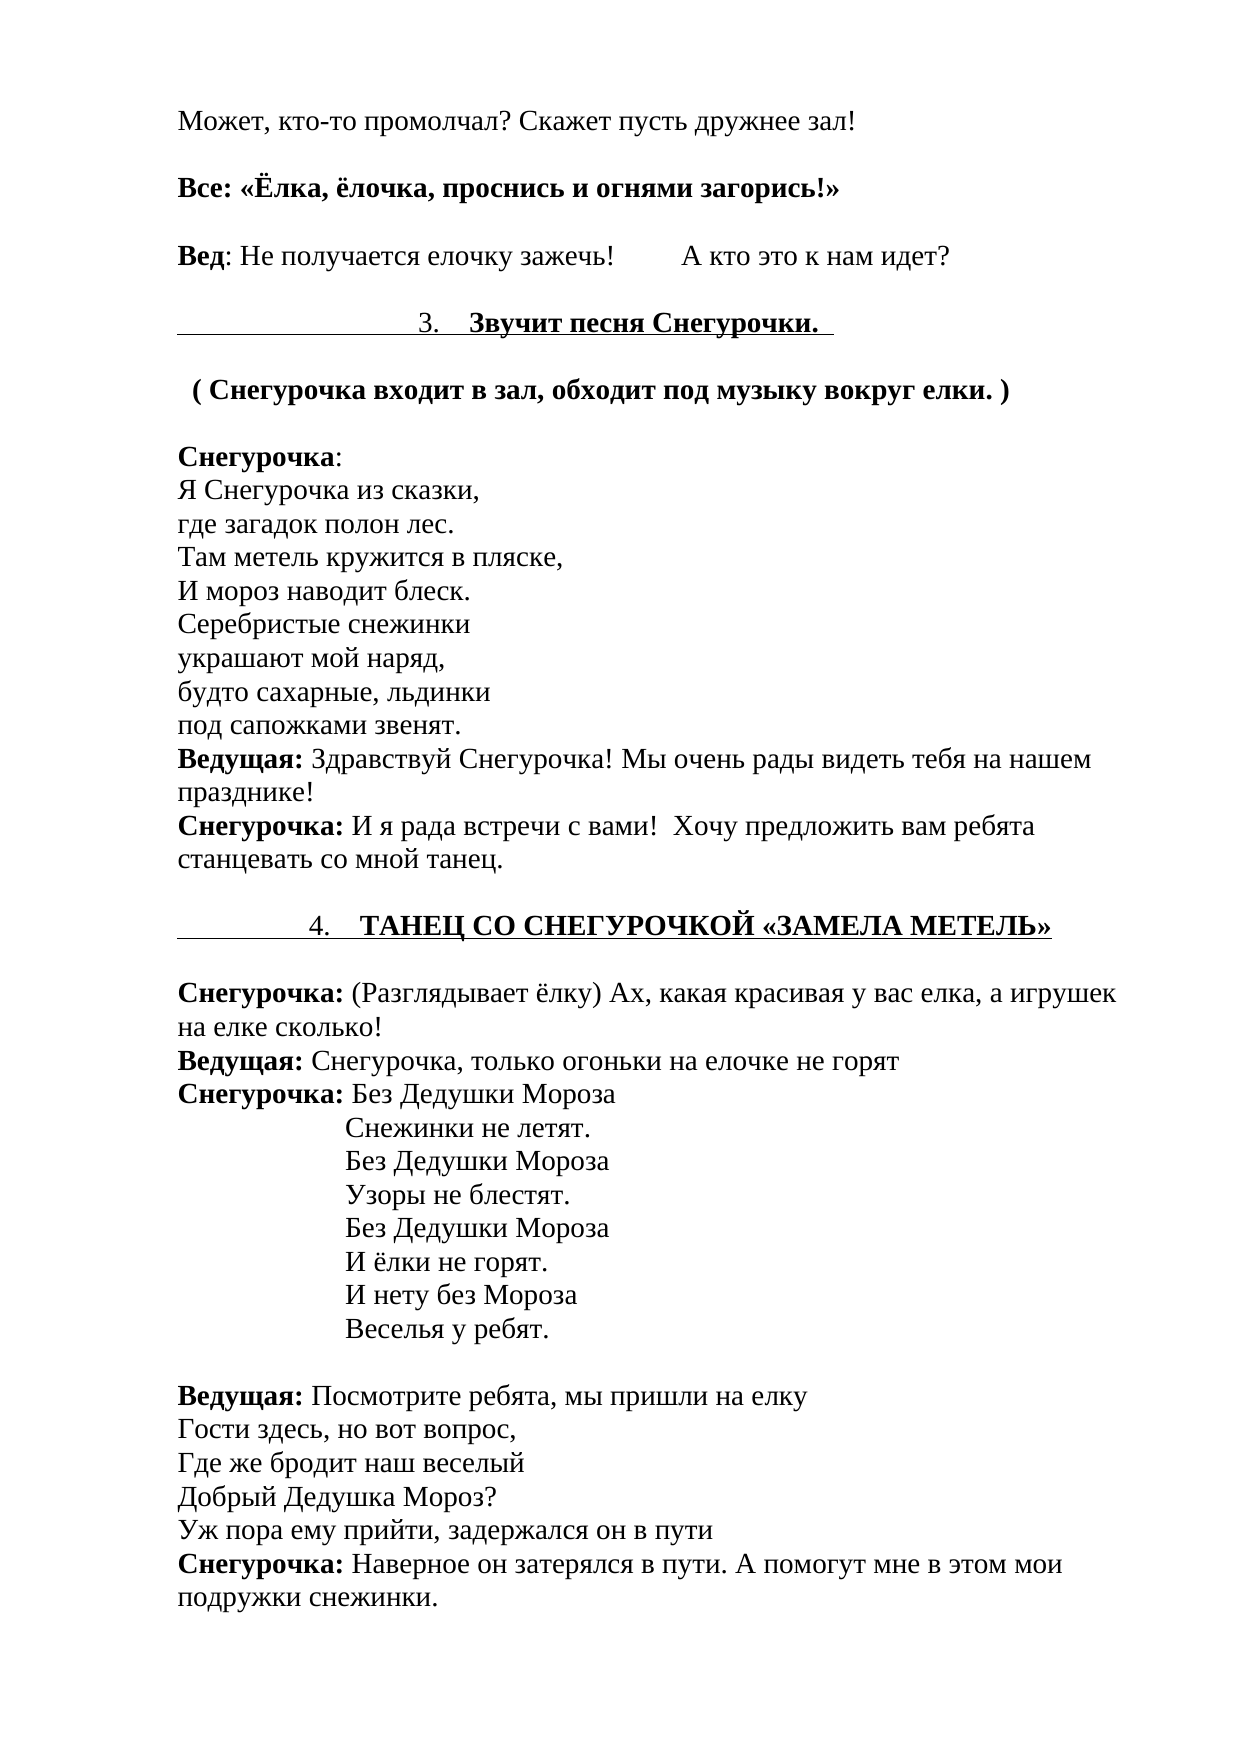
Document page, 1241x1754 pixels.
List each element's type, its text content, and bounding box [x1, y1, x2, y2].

text Там метель кружится в пляске, [177, 539, 1152, 573]
text И мороз наводит блеск. [177, 573, 1152, 607]
text Ведущая: Посмотрите ребята, мы пришли на елку [177, 1378, 1152, 1412]
text Без Дедушки Мороза [177, 1210, 1152, 1244]
text Серебристые снежинки [177, 607, 1152, 640]
text Уж пора ему прийти, задержался он в пути [177, 1512, 1152, 1546]
text Вед: Не получается елочку зажечь! А кто это к нам идет? [177, 238, 1152, 271]
text Снегурочка: Без Дедушки Мороза [177, 1076, 1152, 1110]
text Добрый Дедушка Мороз? [177, 1479, 1152, 1512]
text где загадок полон лес. [177, 506, 1152, 539]
text Ведущая: Здравствуй Снегурочка! Мы очень рады видеть тебя на нашем празднике! [177, 741, 1152, 808]
text Узоры не блестят. [177, 1177, 1152, 1210]
text Все: «Ёлка, ёлочка, проснись и огнями загорись!» [177, 171, 1152, 204]
text Снежинки не летят. [177, 1110, 1152, 1143]
text 4. ТАНЕЦ СО СНЕГУРОЧКОЙ «ЗАМЕЛА МЕТЕЛЬ» [177, 908, 1152, 942]
text Снегурочка: Наверное он затерялся в пути. А помогут мне в этом мои подружки снежинки. [177, 1546, 1152, 1613]
text И нету без Мороза [177, 1277, 1152, 1311]
text украшают мой наряд, [177, 640, 1152, 674]
text ( Снегурочка входит в зал, обходит под музыку вокруг елки. ) [177, 372, 1152, 405]
text Может, кто-то промолчал? Скажет пусть дружнее зал! [177, 103, 1152, 137]
text Снегурочка: И я рада встречи с вами! Хочу предложить вам ребята станцевать со мной танец. [177, 808, 1152, 875]
text Я Снегурочка из сказки, [177, 472, 1152, 506]
text будто сахарные, льдинки [177, 674, 1152, 707]
text под сапожками звенят. [177, 707, 1152, 741]
text Снегурочка: (Разглядывает ёлку) Ах, какая красивая у вас елка, а игрушек на елке сколько! [177, 976, 1152, 1043]
text Снегурочка: [177, 439, 1152, 472]
text Гости здесь, но вот вопрос, [177, 1412, 1152, 1445]
text Веселья у ребят. [177, 1311, 1152, 1344]
text Без Дедушки Мороза [177, 1143, 1152, 1177]
text Ведущая: Снегурочка, только огоньки на елочке не горят [177, 1043, 1152, 1076]
text 3. Звучит песня Снегурочки. [177, 305, 1152, 338]
text И ёлки не горят. [177, 1244, 1152, 1277]
text Где же бродит наш веселый [177, 1445, 1152, 1479]
